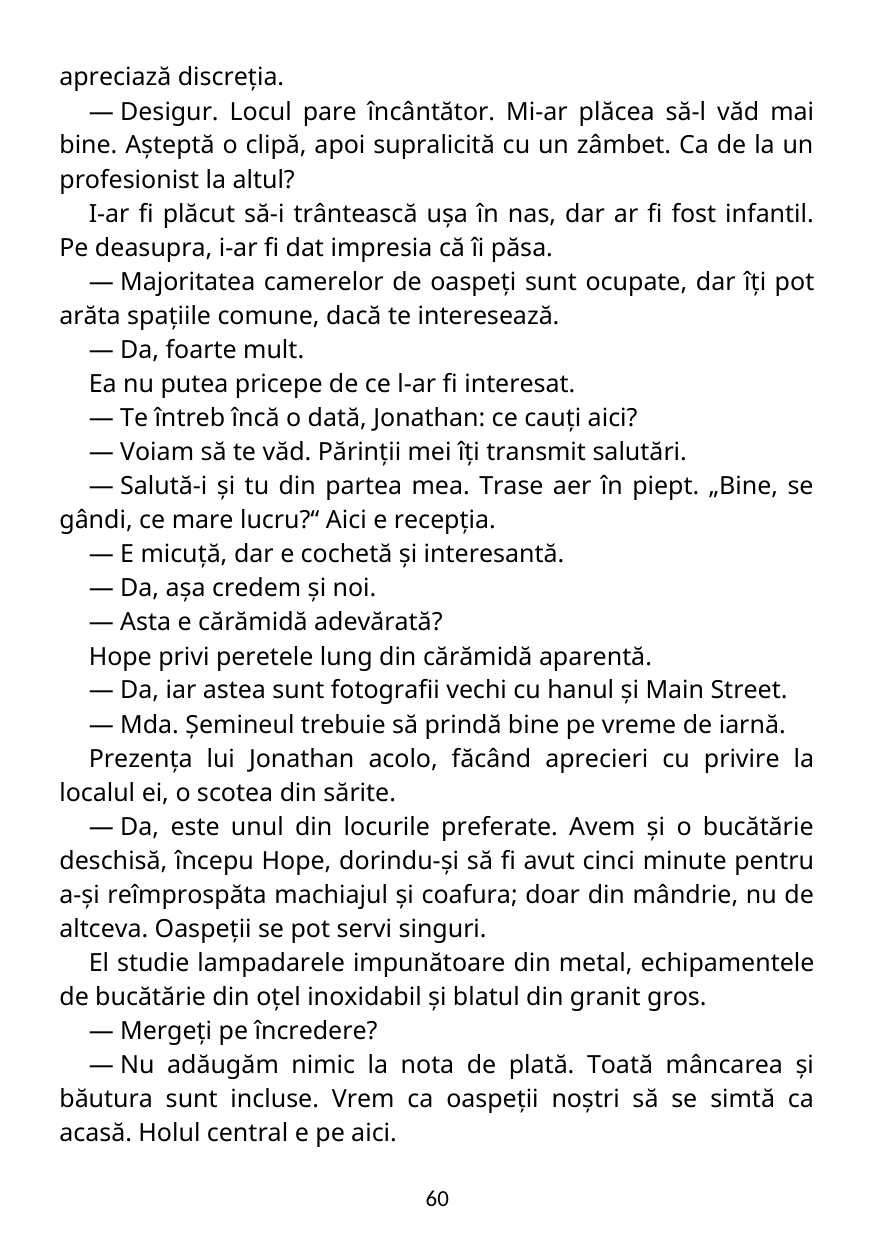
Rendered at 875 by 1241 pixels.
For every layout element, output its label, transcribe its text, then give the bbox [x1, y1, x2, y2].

text — Desigur. Locul pare încântător. Mi-ar plăcea să-l văd mai bine. Aşteptă o clipă, apoi supralicită cu un zâmbet. Ca de la un profesionist la altul? [59, 93, 815, 195]
text — Da, este unul din locurile preferate. Avem şi o bucătărie deschisă, începu Hope, dorindu-şi să fi avut cinci minute pentru a-şi reîmprospăta machiajul şi coafura; doar din mândrie, nu de altceva. Oaspeţii se pot servi singuri. [59, 808, 815, 945]
text — Da, foarte mult. [59, 332, 815, 366]
text — Da, iar astea sunt fotografii vechi cu hanul şi Main Street. [59, 672, 815, 706]
text — Majoritatea camerelor de oaspeţi sunt ocupate, dar îţi pot arăta spaţiile comune, dacă te interesează. [59, 263, 815, 332]
text — Salută-i şi tu din partea mea. Trase aer în piept. „Bine, se gândi, ce mare lucru?“ Aici e recepţia. [59, 468, 815, 536]
text — Mda. Şemineul trebuie să prindă bine pe vreme de iarnă. [59, 706, 815, 740]
text — Voiam să te văd. Părinţii mei îţi transmit salutări. [59, 434, 815, 468]
text — Te întreb încă o dată, Jonathan: ce cauţi aici? [59, 400, 815, 434]
text Hope privi peretele lung din cărămidă aparentă. [59, 638, 815, 672]
text El studie lampadarele impunătoare din metal, echipamentele de bucătărie din oţel inoxidabil şi blatul din granit gros. [59, 945, 815, 1013]
text — Mergeţi pe încredere? [59, 1013, 815, 1047]
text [59, 59, 815, 93]
text — Nu adăugăm nimic la nota de plată. Toată mâncarea şi băutura sunt incluse. Vrem ca oaspeţii noştri să se simtă ca acasă. Holul central e pe aici. [59, 1047, 815, 1149]
text — E micuţă, dar e cochetă şi interesantă. [59, 536, 815, 570]
text Ea nu putea pricepe de ce l-ar fi interesat. [59, 366, 815, 400]
text — Da, aşa credem şi noi. [59, 570, 815, 604]
text Prezenţa lui Jonathan acolo, făcând aprecieri cu privire la localul ei, o scotea din sărite. [59, 740, 815, 808]
text I-ar fi plăcut să-i trântească uşa în nas, dar ar fi fost infantil. Pe deasupra, i-ar fi dat impresia că îi păsa. [59, 195, 815, 263]
text — Asta e cărămidă adevărată? [59, 604, 815, 638]
